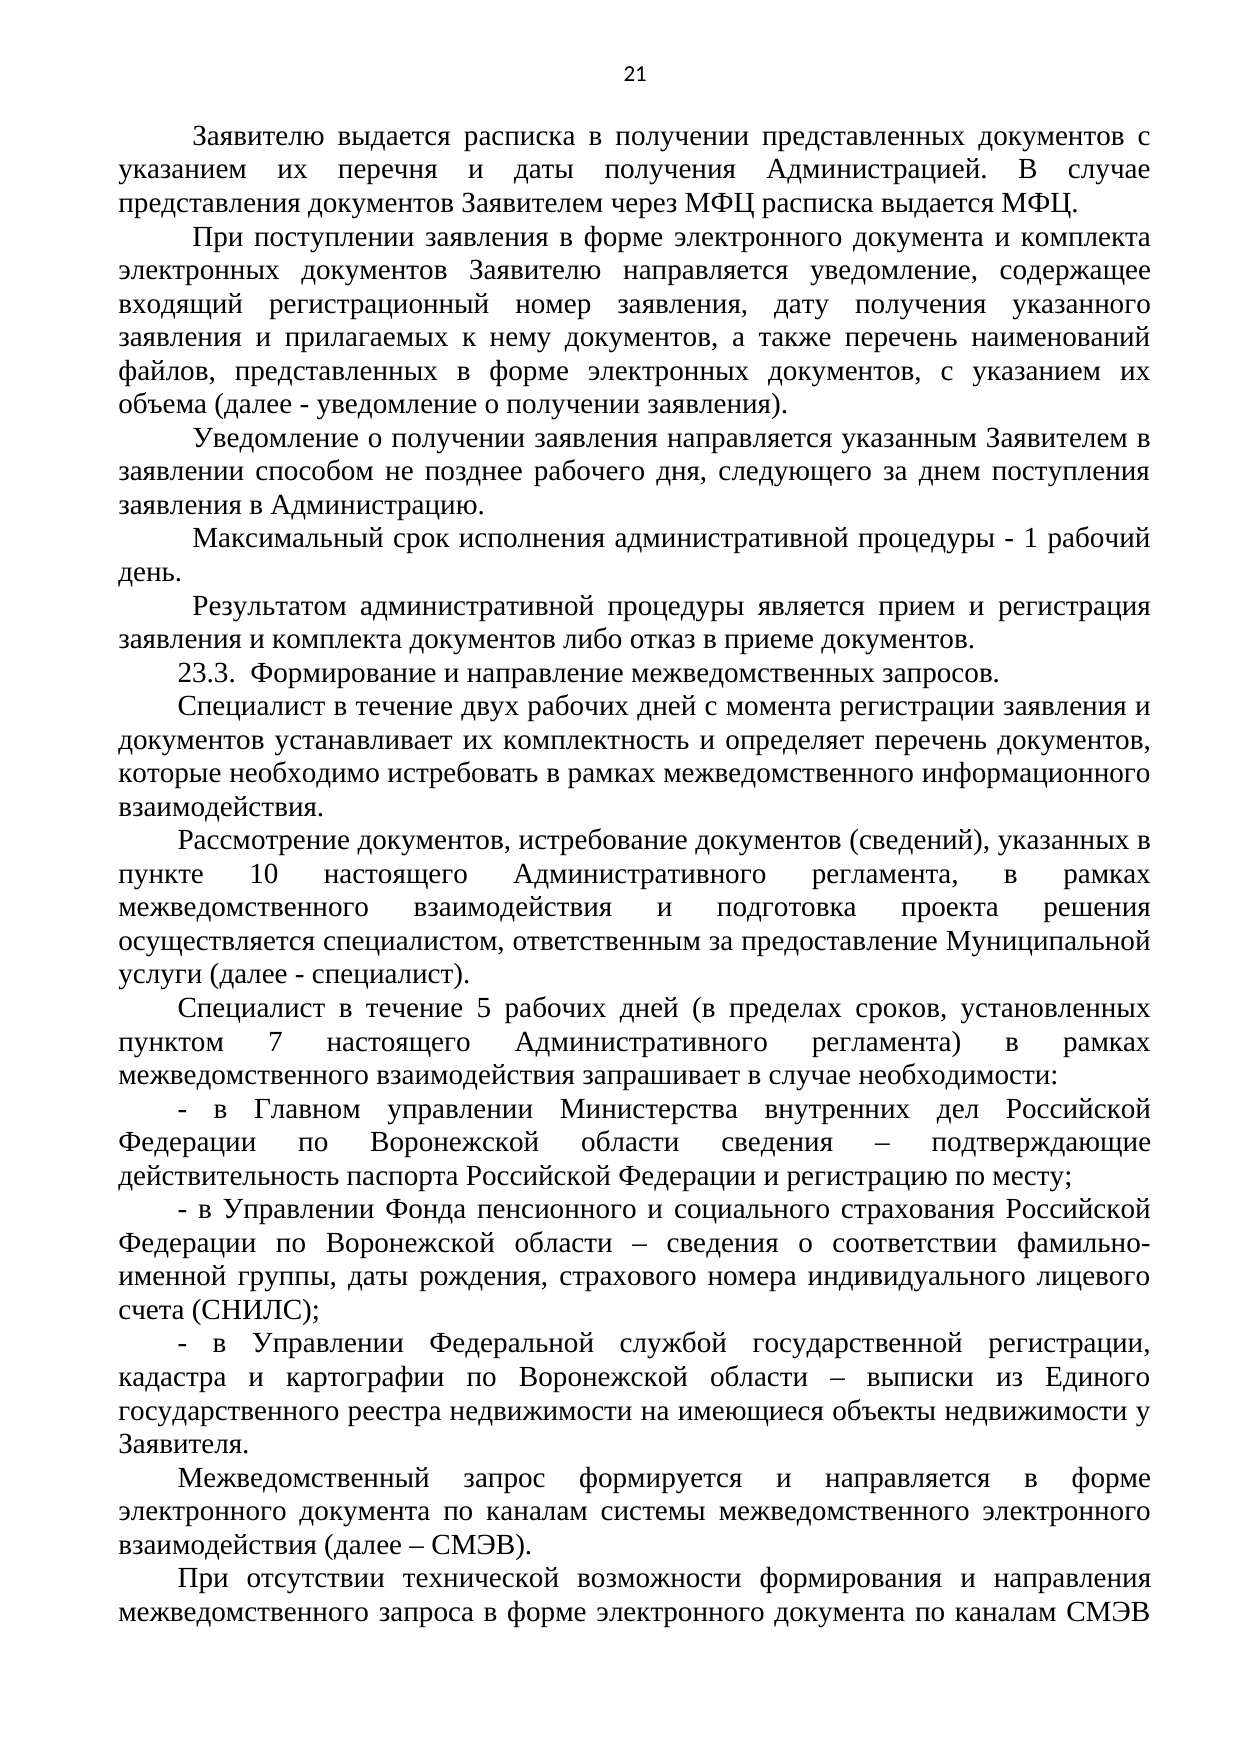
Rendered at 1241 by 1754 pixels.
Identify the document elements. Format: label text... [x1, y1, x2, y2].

text - в Управлении Федеральной службой государственной регистрации, кадастра и картографии по Воронежской области – выписки из Единого государственного реестра недвижимости на имеющиеся объекты недвижимости у Заявителя. [118, 1326, 1152, 1460]
text Максимальный срок исполнения административной процедуры - 1 рабочий день. [118, 521, 1152, 588]
text - в Управлении Фонда пенсионного и социального страхования Российской Федерации по Воронежской области – сведения о соответствии фамильно-именной группы, даты рождения, страхового номера индивидуального лицевого счета (СНИЛС); [118, 1191, 1152, 1326]
text Межведомственный запрос формируется и направляется в форме электронного документа по каналам системы межведомственного электронного взаимодействия (далее – СМЭВ). [118, 1460, 1152, 1560]
text Специалист в течение 5 рабочих дней (в пределах сроков, установленных пунктом 7 настоящего Административного регламента) в рамках межведомственного взаимодействия запрашивает в случае необходимости: [118, 990, 1152, 1091]
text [118, 1560, 1152, 1627]
text При поступлении заявления в форме электронного документа и комплекта электронных документов Заявителю направляется уведомление, содержащее входящий регистрационный номер заявления, дату получения указанного заявления и прилагаемых к нему документов, а также перечень наименований файлов, представленных в форме электронных документов, с указанием их объема (далее - уведомление о получении заявления). [118, 219, 1152, 420]
text Результатом административной процедуры является прием и регистрация заявления и комплекта документов либо отказ в приеме документов. [118, 588, 1152, 655]
text - в Главном управлении Министерства внутренних дел Российской Федерации по Воронежской области сведения – подтверждающие действительность паспорта Российской Федерации и регистрацию по месту; [118, 1091, 1152, 1191]
text Заявителю выдается расписка в получении представленных документов с указанием их перечня и даты получения Администрацией. В случае представления документов Заявителем через МФЦ расписка выдается МФЦ. [118, 118, 1152, 219]
text Уведомление о получении заявления направляется указанным Заявителем в заявлении способом не позднее рабочего дня, следующего за днем поступления заявления в Администрацию. [118, 420, 1152, 521]
text Рассмотрение документов, истребование документов (сведений), указанных в пункте 10 настоящего Административного регламента, в рамках межведомственного взаимодействия и подготовка проекта решения осуществляется специалистом, ответственным за предоставление Муниципальной услуги (далее - специалист). [118, 822, 1152, 990]
text Специалист в течение двух рабочих дней с момента регистрации заявления и документов устанавливает их комплектность и определяет перечень документов, которые необходимо истребовать в рамках межведомственного информационного взаимодействия. [118, 688, 1152, 822]
text 23.3. Формирование и направление межведомственных запросов. [118, 655, 1152, 688]
